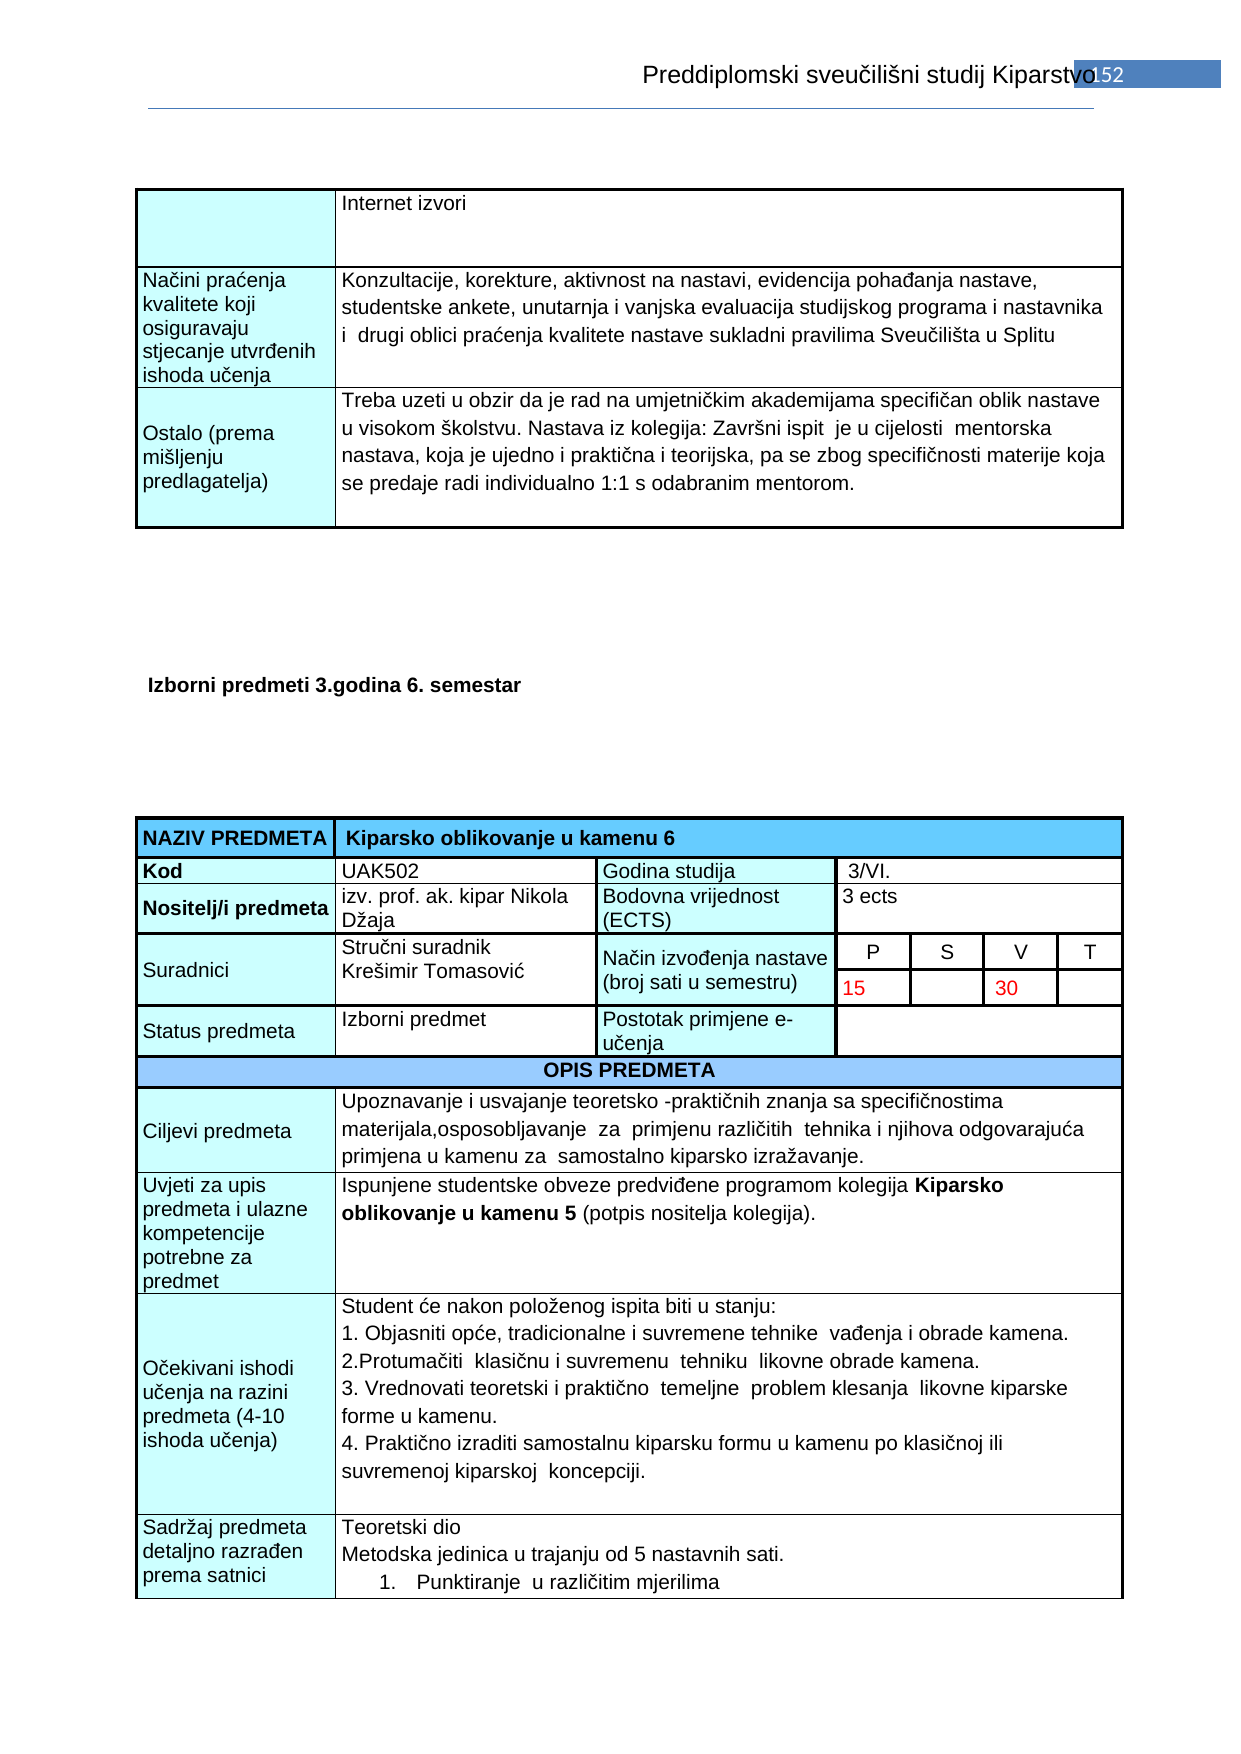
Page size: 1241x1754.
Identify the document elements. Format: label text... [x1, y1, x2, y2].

text Izborni predmeti 3.godina 6. semestar [148, 673, 1093, 697]
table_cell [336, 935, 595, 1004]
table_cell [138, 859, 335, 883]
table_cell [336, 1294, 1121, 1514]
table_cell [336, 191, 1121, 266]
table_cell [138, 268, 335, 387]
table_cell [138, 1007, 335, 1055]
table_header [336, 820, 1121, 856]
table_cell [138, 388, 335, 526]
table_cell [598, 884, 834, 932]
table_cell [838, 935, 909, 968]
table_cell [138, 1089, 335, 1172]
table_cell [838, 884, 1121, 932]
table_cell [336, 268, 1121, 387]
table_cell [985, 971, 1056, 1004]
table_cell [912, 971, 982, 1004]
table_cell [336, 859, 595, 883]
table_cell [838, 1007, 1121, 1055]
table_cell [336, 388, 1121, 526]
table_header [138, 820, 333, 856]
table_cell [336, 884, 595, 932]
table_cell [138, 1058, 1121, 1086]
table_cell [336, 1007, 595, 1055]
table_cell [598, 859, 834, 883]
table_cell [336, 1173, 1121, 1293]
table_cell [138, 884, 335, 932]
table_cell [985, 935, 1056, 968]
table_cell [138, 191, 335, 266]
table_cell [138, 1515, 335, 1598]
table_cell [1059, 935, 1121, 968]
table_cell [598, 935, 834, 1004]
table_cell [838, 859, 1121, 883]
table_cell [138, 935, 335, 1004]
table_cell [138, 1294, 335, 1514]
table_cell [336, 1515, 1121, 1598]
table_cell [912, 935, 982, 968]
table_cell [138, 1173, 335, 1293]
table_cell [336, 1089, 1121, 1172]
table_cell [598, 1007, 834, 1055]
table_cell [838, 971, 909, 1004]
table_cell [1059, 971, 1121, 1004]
